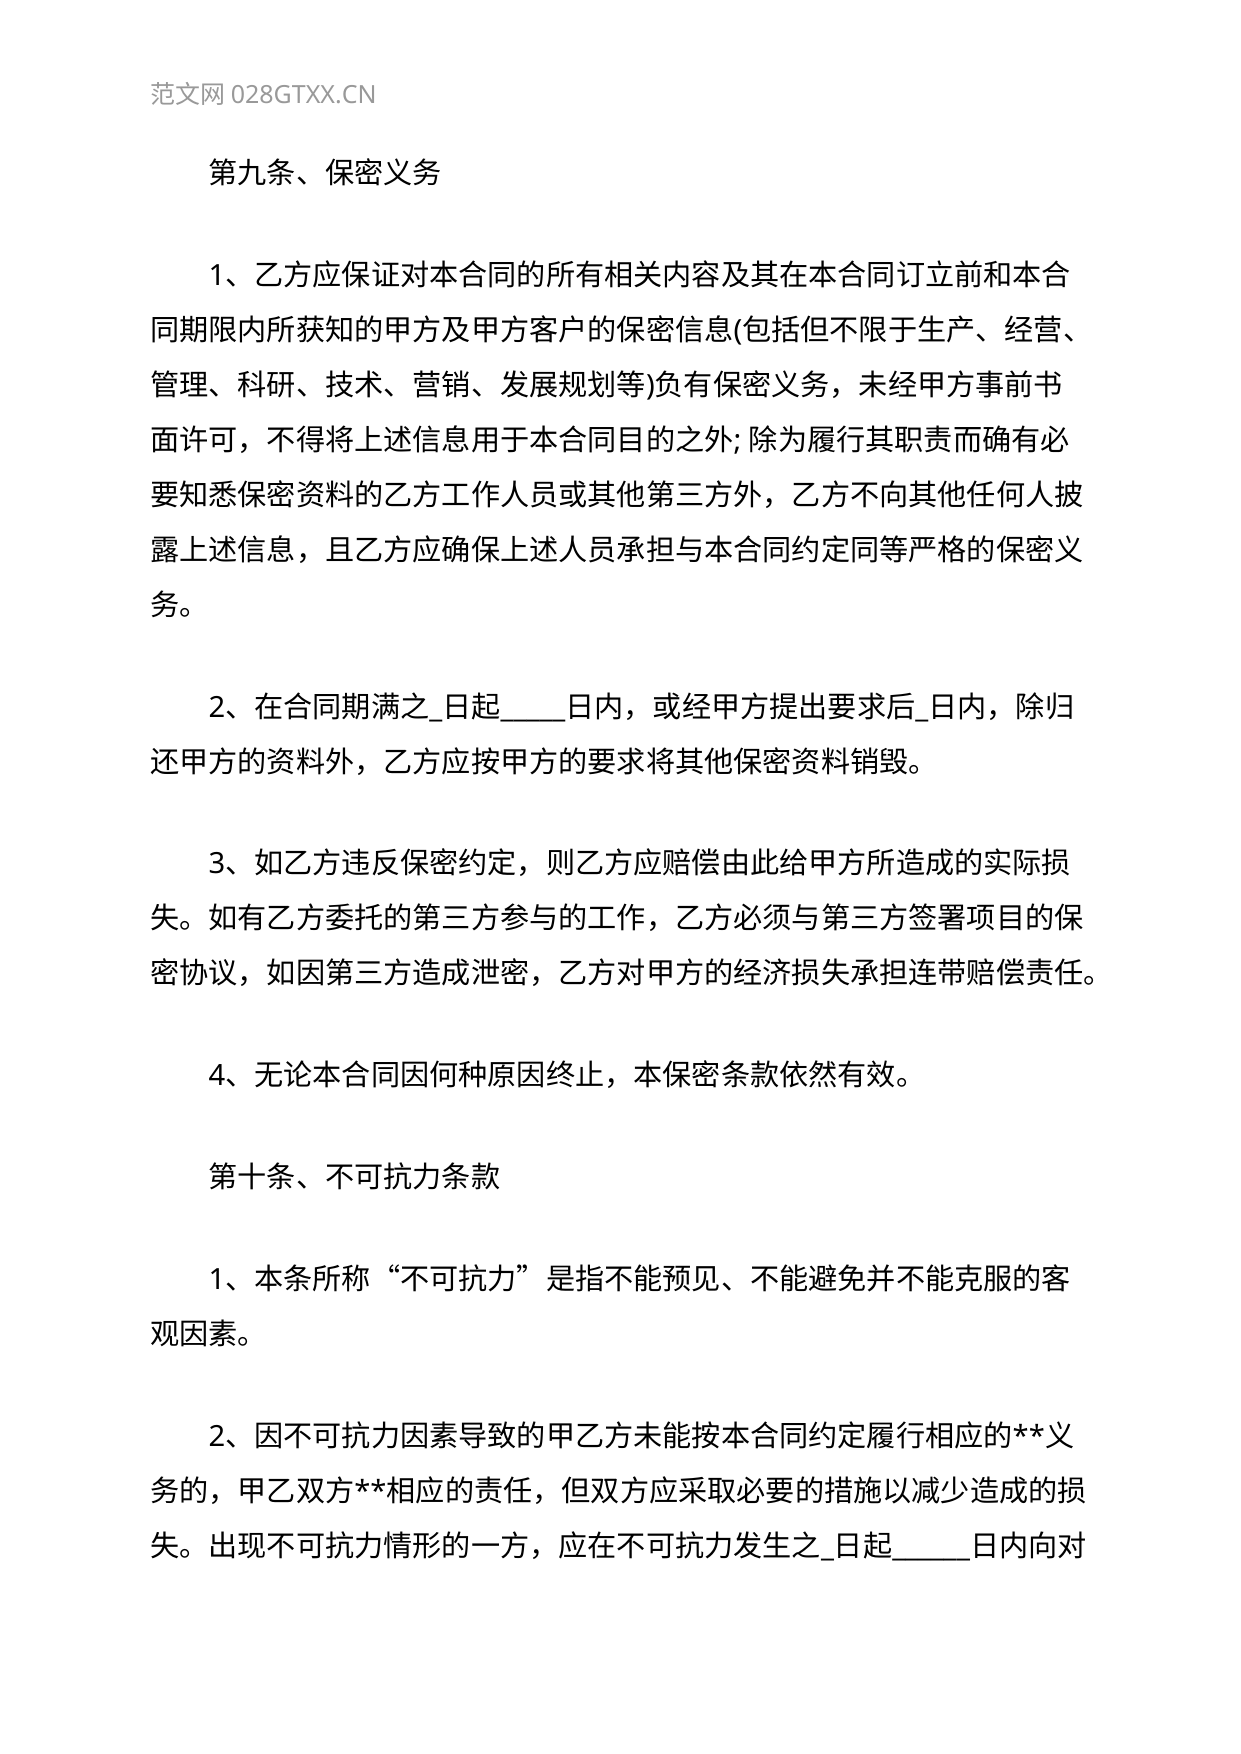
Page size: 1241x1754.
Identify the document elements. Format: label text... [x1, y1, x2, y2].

text 4、无论本合同因何种原因终止，本保密条款依然有效。 [150, 1052, 1090, 1094]
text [150, 1412, 1090, 1565]
text 1、乙方应保证对本合同的所有相关内容及其在本合同订立前和本合同期限内所获知的甲方及甲方客户的保密信息(包括但不限于生产、经营、管理、科研、技术、营销、发展规划等)负有保密义务，未经甲方事前书面许可，不得将上述信息用于本合同目的之外; 除为履行其职责而确有必要知悉保密资料的乙方工作人员或其他第三方外，乙方不向其他任何人披露上述信息，且乙方应确保上述人员承担与本合同约定同等严格的保密义务。 [150, 252, 1090, 624]
text 1、本条所称“不可抗力”是指不能预见、不能避免并不能克服的客观因素。 [150, 1256, 1090, 1353]
text 2、在合同期满之_日起_____日内，或经甲方提出要求后_日内，除归还甲方的资料外，乙方应按甲方的要求将其他保密资料销毁。 [150, 683, 1090, 781]
text 3、如乙方违反保密约定，则乙方应赔偿由此给甲方所造成的实际损失。如有乙方委托的第三方参与的工作，乙方必须与第三方签署项目的保密协议，如因第三方造成泄密，乙方对甲方的经济损失承担连带赔偿责任。 [150, 840, 1090, 992]
text 第十条、不可抗力条款 [150, 1154, 1090, 1196]
text 第九条、保密义务 [150, 150, 1090, 192]
